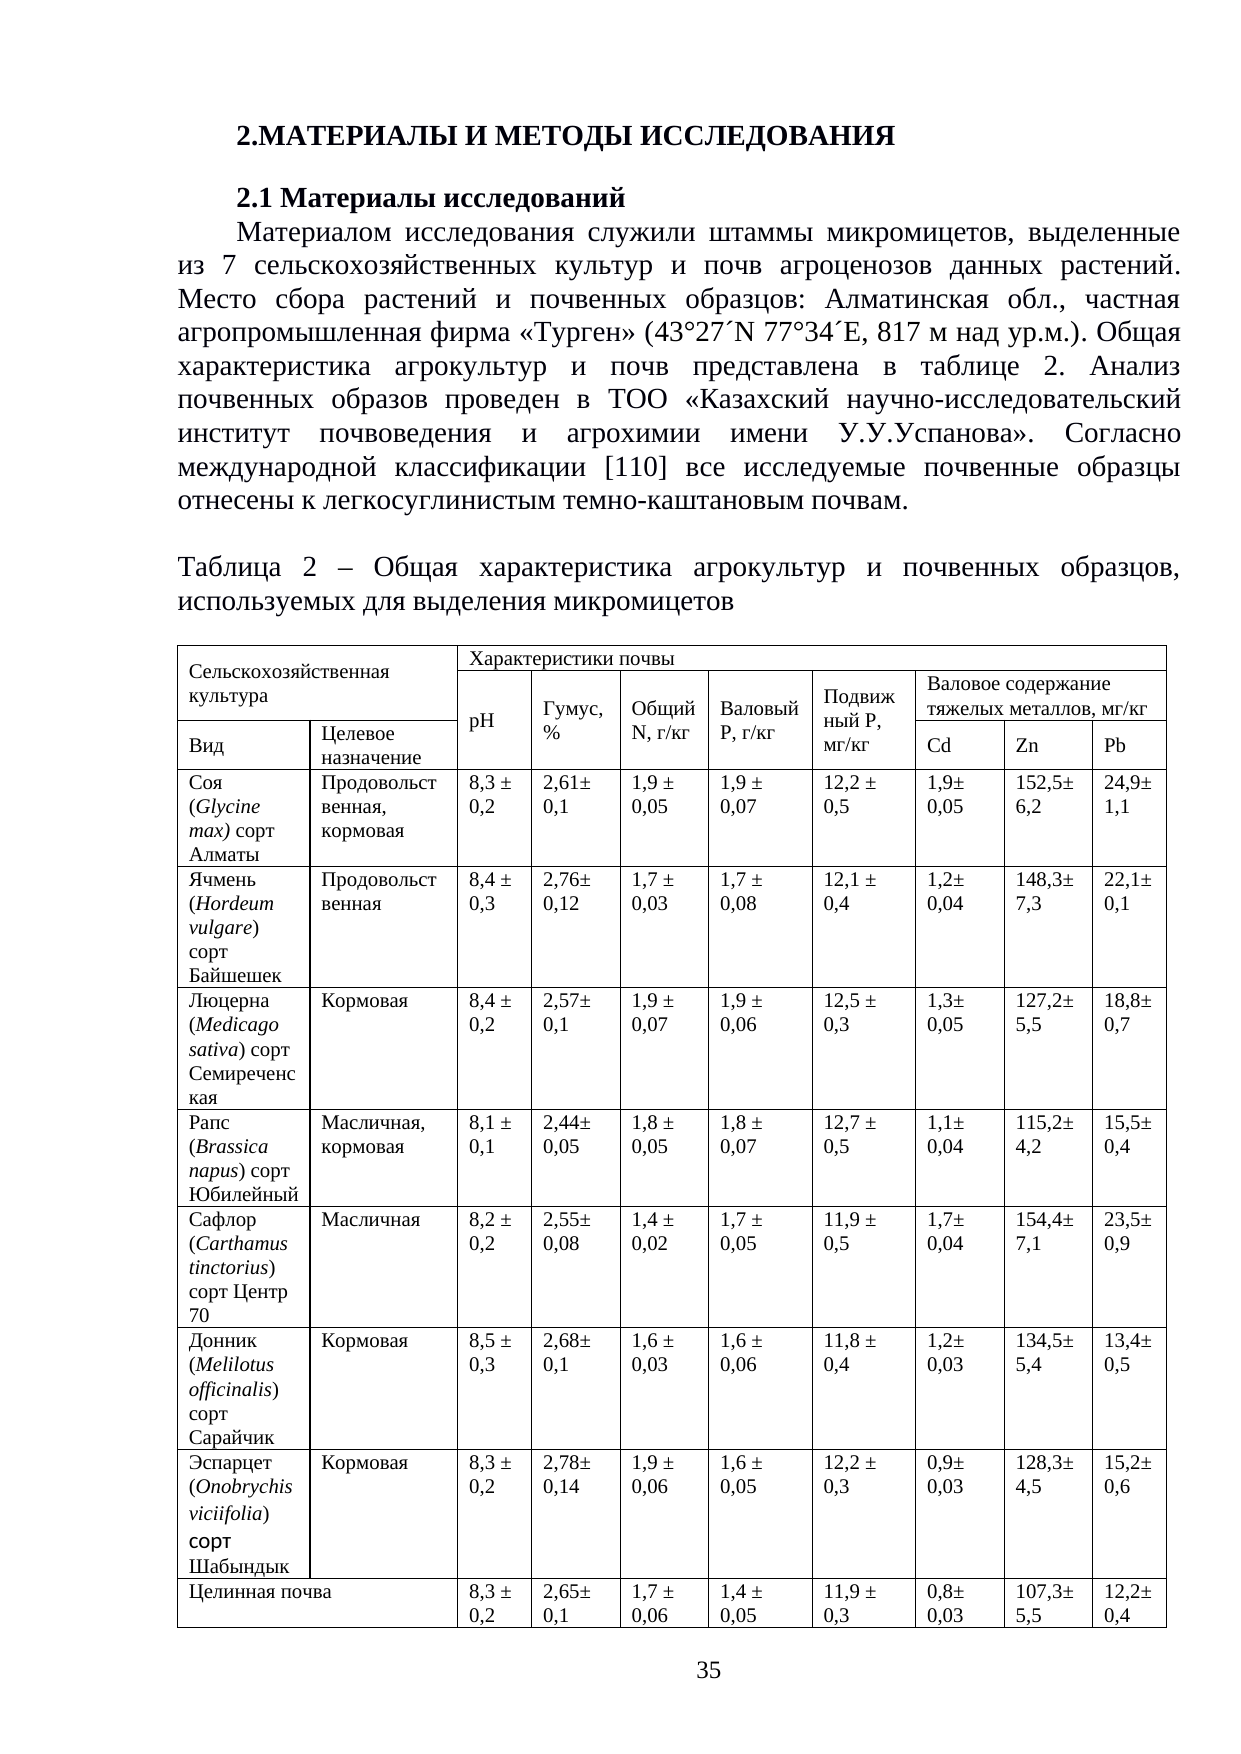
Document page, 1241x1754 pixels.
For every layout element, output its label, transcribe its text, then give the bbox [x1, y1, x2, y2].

table_cell Кормовая [311, 988, 457, 1109]
table_cell Масличная, кормовая [311, 1110, 457, 1206]
table_cell 2,65± 0,1 [532, 1579, 620, 1627]
table_cell 24,9±1,1 [1093, 770, 1166, 866]
table_cell 11,9 ± 0,5 [813, 1207, 915, 1327]
table_cell 1,8 ± 0,05 [621, 1110, 708, 1206]
table_cell 8,3 ± 0,2 [458, 770, 531, 866]
table_cell 2,78± 0,14 [532, 1450, 620, 1578]
table_cell 11,9 ± 0,3 [813, 1579, 915, 1627]
table_cell 2,55± 0,08 [532, 1207, 620, 1327]
table_cell Кормовая [311, 1328, 457, 1449]
table_cell Донник (Melilotus officinalis) сорт Сарайчик [178, 1328, 309, 1449]
table_cell 22,1±0,1 [1093, 867, 1166, 987]
table_cell 1,7 ± 0,05 [709, 1207, 812, 1327]
table_cell 1,6 ± 0,05 [709, 1450, 812, 1578]
table_cell 2,44± 0,05 [532, 1110, 620, 1206]
text Материалом исследования служили штаммы микромицетов, выделенные из 7 сельскохозяйственных культур и почв агроценозов данных растений. Место cбора растений и почвенных образцов: Алматинская обл., частная агропромышленная фирма «Турген» (43°27´N 77°34´E, 817 м над ур.м.). Общая характеристика агрокультур и почв представлена в таблице 2. Анализ почвенных образов проведен в ТОО «Казахский научно-исследовательский институт почвоведения и агрохимии имени У.У.Успанова». Согласно международной классификации [110] все исследуемые почвенные образцы отнесены к легкосуглинистым темно-каштановым почвам. [177, 214, 1181, 516]
table_cell 0,8± 0,03 [916, 1579, 1004, 1627]
table_cell 1,7 ± 0,03 [621, 867, 708, 987]
table_cell Pb [1093, 721, 1166, 769]
table_cell 8,3 ± 0,2 [458, 1579, 531, 1627]
table_cell 15,2±0,6 [1093, 1450, 1166, 1578]
table_cell 18,8±0,7 [1093, 988, 1166, 1109]
table_cell 15,5±0,4 [1093, 1110, 1166, 1206]
table_cell 2,61± 0,1 [532, 770, 620, 866]
table_cell 8,2 ± 0,2 [458, 1207, 531, 1327]
table_cell Рапс (Brassica napus) сорт Юбилейный [178, 1110, 309, 1206]
table_cell 1,2± 0,03 [916, 1328, 1004, 1449]
table_cell 1,9 ± 0,07 [621, 988, 708, 1109]
table_cell 13,4±0,5 [1093, 1328, 1166, 1449]
text 2.МАТЕРИАЛЫ И МЕТОДЫ ИССЛЕДОВАНИЯ [177, 118, 1181, 152]
table_cell 2,68± 0,1 [532, 1328, 620, 1449]
table_cell Соя (Glycine max) сорт Алматы [178, 770, 309, 866]
table_cell 1,9± 0,05 [916, 770, 1004, 866]
table_cell Общий N, г/кг [621, 671, 708, 769]
table_cell 12,2±0,4 [1093, 1579, 1166, 1627]
table_cell 12,7 ± 0,5 [813, 1110, 915, 1206]
table_cell 115,2±4,2 [1005, 1110, 1092, 1206]
table_cell 8,3 ± 0,2 [458, 1450, 531, 1578]
table_cell 8,4 ± 0,3 [458, 867, 531, 987]
table_cell 12,2 ± 0,3 [813, 1450, 915, 1578]
table_cell 2,76± 0,12 [532, 867, 620, 987]
table_cell Сафлор (Carthamus tinctorius) сорт Центр 70 [178, 1207, 309, 1327]
table_cell 154,4±7,1 [1005, 1207, 1092, 1327]
text Таблица 2 – Общая характеристика агрокультур и почвенных образцов, используемых для выделения микромицетов [177, 549, 1181, 616]
table_cell 1,4 ± 0,02 [621, 1207, 708, 1327]
table_cell Ячмень (Hordeum vulgare) сорт Байшешек [178, 867, 309, 987]
table_cell 127,2±5,5 [1005, 988, 1092, 1109]
table_cell Масличная [311, 1207, 457, 1327]
table_cell 1,7 ± 0,06 [621, 1579, 708, 1627]
table_cell Гумус, % [532, 671, 620, 769]
table_cell 1,9 ± 0,06 [709, 988, 812, 1109]
table_header Сельскохозяйственная культура [178, 646, 457, 719]
table_cell 1,7± 0,04 [916, 1207, 1004, 1327]
table_cell 128,3± 4,5 [1005, 1450, 1092, 1578]
table_cell 1,3± 0,05 [916, 988, 1004, 1109]
table_cell 1,1± 0,04 [916, 1110, 1004, 1206]
table_header Характеристики почвы [458, 646, 1166, 670]
table_cell 1,9 ± 0,06 [621, 1450, 708, 1578]
table_cell 152,5±6,2 [1005, 770, 1092, 866]
table_cell 148,3±7,3 [1005, 867, 1092, 987]
table_cell 107,3± 5,5 [1005, 1579, 1092, 1627]
table_cell Целевое назначение [311, 721, 457, 769]
table_cell Продовольственная [311, 867, 457, 987]
table_cell 134,5±5,4 [1005, 1328, 1092, 1449]
table_cell 8,4 ± 0,2 [458, 988, 531, 1109]
table_cell 12,5 ± 0,3 [813, 988, 915, 1109]
table_cell Люцерна (Medicago sativa) сорт Семиреченская [178, 988, 309, 1109]
table_cell Подвижный P, мг/кг [813, 671, 915, 769]
table_cell 8,1 ± 0,1 [458, 1110, 531, 1206]
table_cell Zn [1005, 721, 1092, 769]
table_cell 1,6 ± 0,06 [709, 1328, 812, 1449]
table_cell 1,4 ± 0,05 [709, 1579, 812, 1627]
table_cell 11,8 ± 0,4 [813, 1328, 915, 1449]
table_cell Cd [916, 721, 1004, 769]
table_cell Целинная почва [178, 1579, 457, 1627]
table_cell 1,7 ± 0,08 [709, 867, 812, 987]
table_cell 1,9 ± 0,05 [621, 770, 708, 866]
table_cell Продовольственная, кормовая [311, 770, 457, 866]
table_cell Эспарцет (Onobrychis viciifolia) сорт Шабындык [178, 1450, 309, 1578]
table_cell Валовый P, г/кг [709, 671, 812, 769]
table_cell 23,5±0,9 [1093, 1207, 1166, 1327]
table_cell 1,8 ± 0,07 [709, 1110, 812, 1206]
table_cell 1,2± 0,04 [916, 867, 1004, 987]
table_cell 8,5 ± 0,3 [458, 1328, 531, 1449]
table_cell 12,2 ± 0,5 [813, 770, 915, 866]
table_cell 2,57± 0,1 [532, 988, 620, 1109]
table_cell 1,6 ± 0,03 [621, 1328, 708, 1449]
table_cell 1,9 ± 0,07 [709, 770, 812, 866]
table_cell Вид [178, 721, 309, 769]
table_cell 0,9± 0,03 [916, 1450, 1004, 1578]
table_cell 12,1 ± 0,4 [813, 867, 915, 987]
table_cell Валовое содержание тяжелых металлов, мг/кг [916, 671, 1166, 719]
table_cell pH [458, 671, 531, 769]
text 2.1 Материалы исследований [177, 180, 1181, 214]
table_cell Кормовая [311, 1450, 457, 1578]
